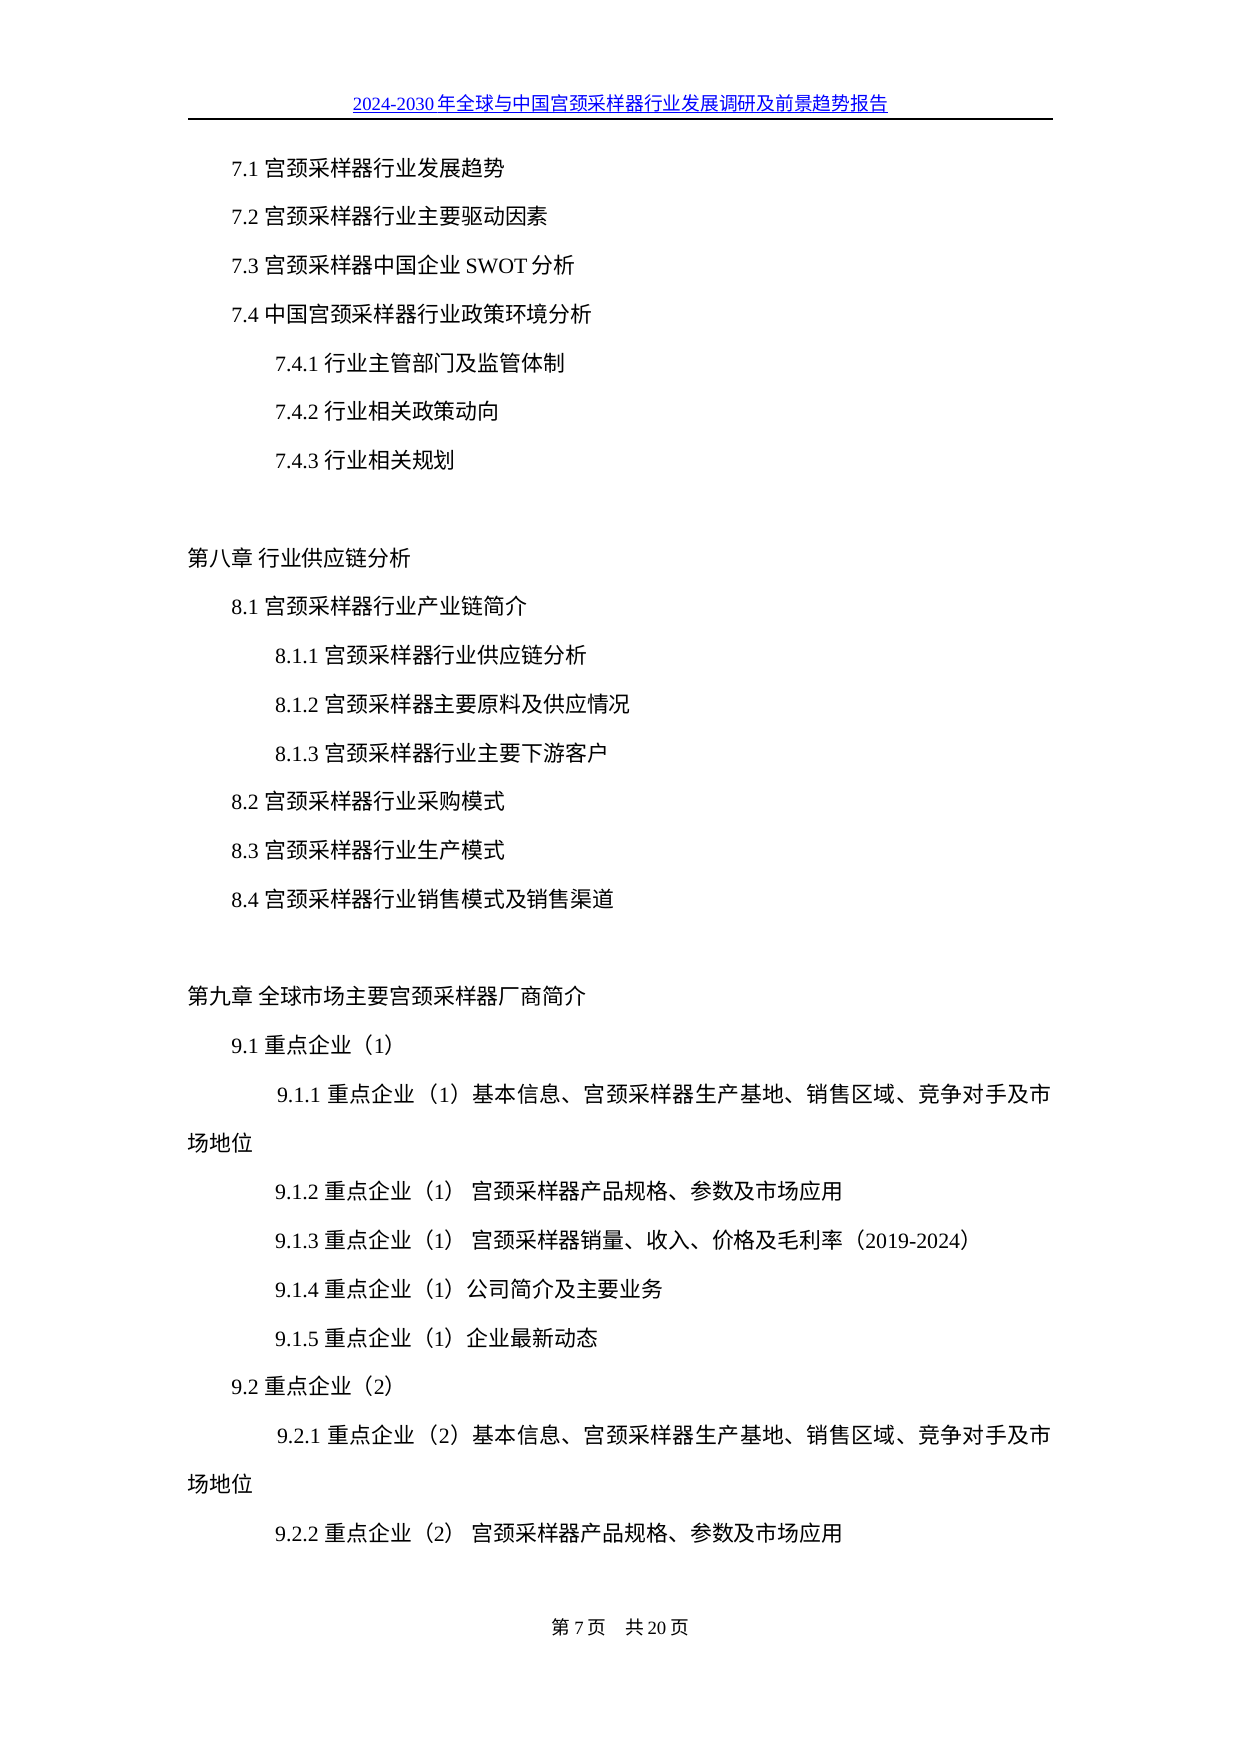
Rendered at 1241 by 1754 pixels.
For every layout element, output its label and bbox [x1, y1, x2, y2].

text [187, 150, 1053, 1548]
